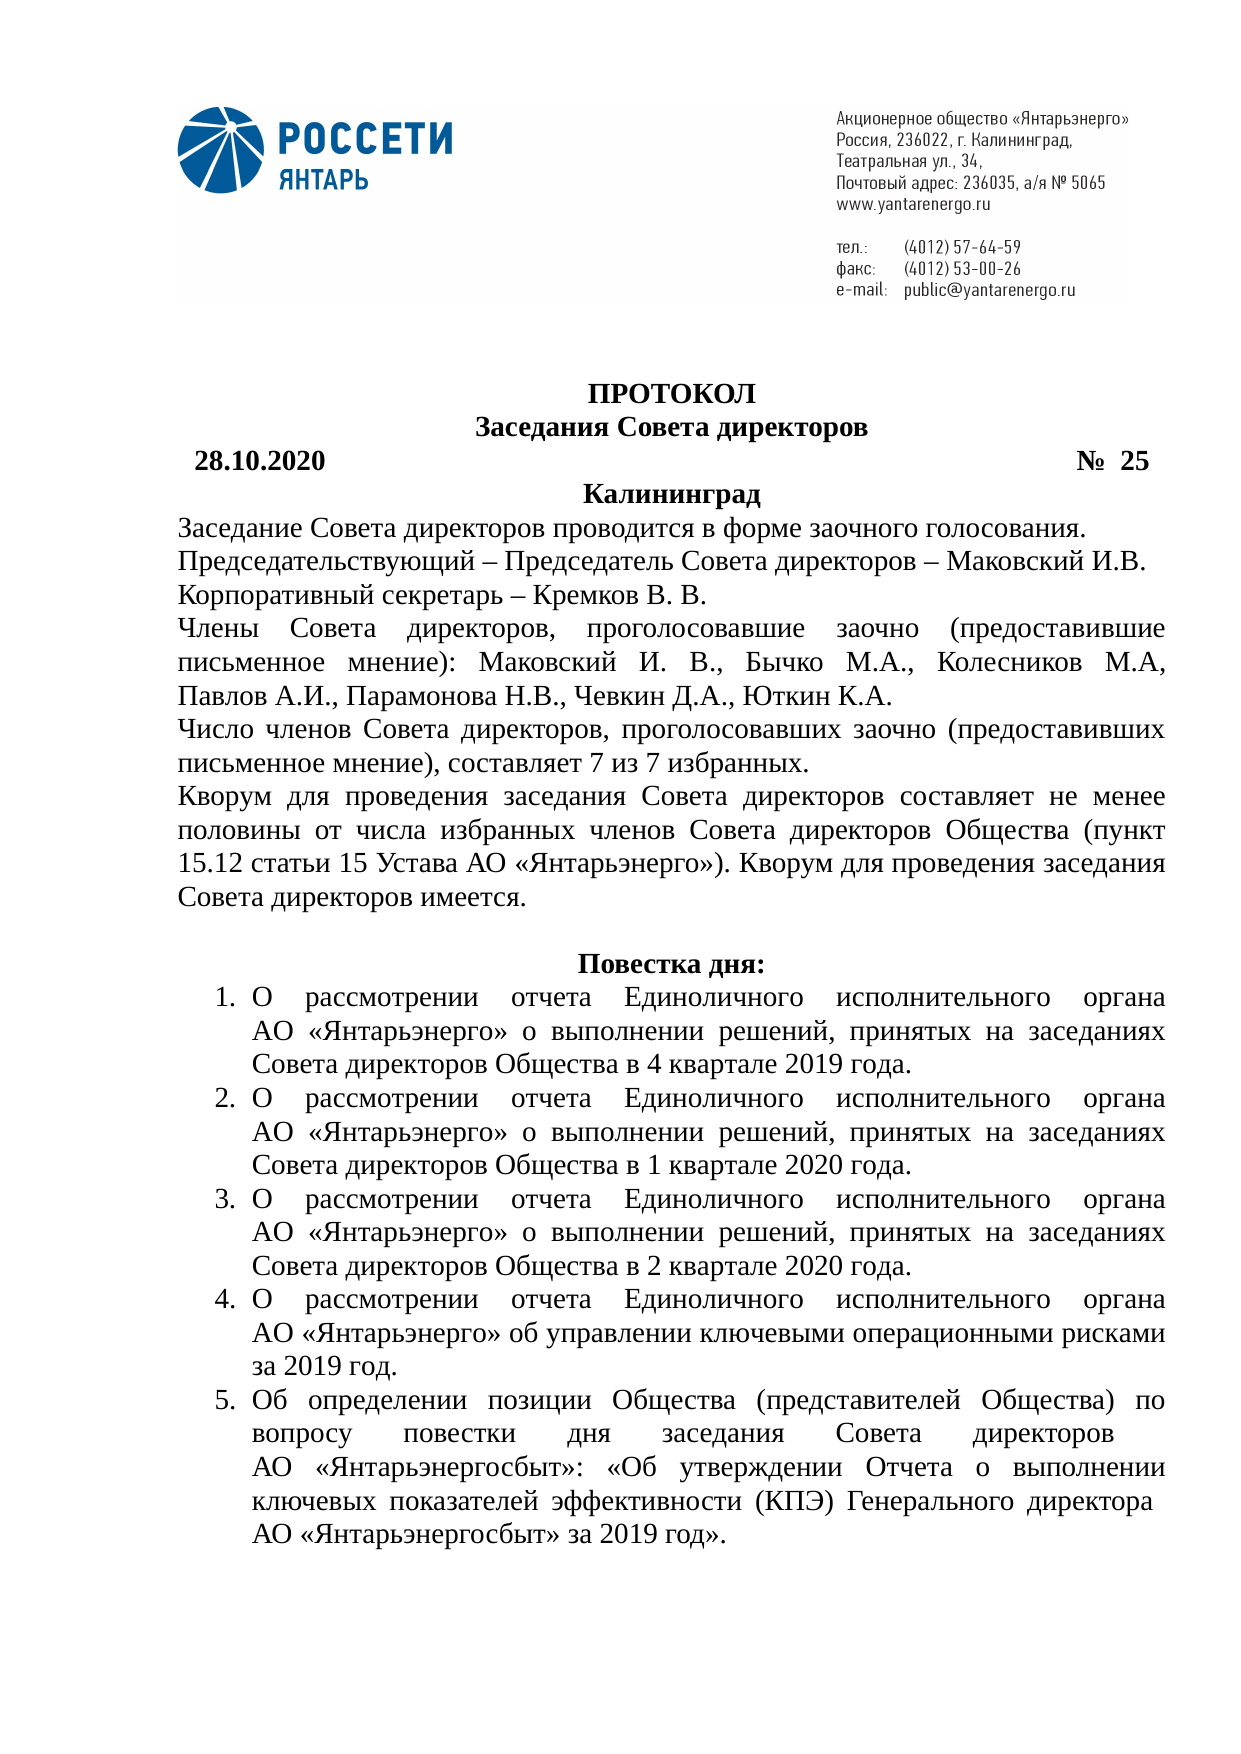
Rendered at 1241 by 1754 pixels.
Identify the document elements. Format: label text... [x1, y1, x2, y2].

list О рассмотрении отчета Единоличного исполнительного органа АО «Янтарьэнерго» об управлении ключевыми операционными рисками за 2019 год. [214, 1281, 1166, 1382]
list О рассмотрении отчета Единоличного исполнительного органа АО «Янтарьэнерго» о выполнении решений, принятых на заседаниях Совета директоров Общества в 4 квартале 2019 года. [214, 979, 1166, 1080]
picture [177, 107, 1129, 300]
text ПРОТОКОЛ [177, 376, 1166, 409]
text Корпоративный секретарь – Кремков В. В. [177, 577, 1166, 611]
text Члены Совета директоров, проголосовавшие заочно (предоставившие письменное мнение): Маковский И. В., Бычко М.А., Колесников М.А, Павлов А.И., Парамонова Н.В., Чевкин Д.А., Юткин К.А. [177, 611, 1166, 711]
text Заседание Совета директоров проводится в форме заочного голосования. [177, 510, 1166, 543]
list Об определении позиции Общества (представителей Общества) по вопросу повестки дня заседания Совета директоров АО «Янтарьэнергосбыт»: «Об утверждении Отчета о выполнении ключевых показателей эффективности (КПЭ) Генерального директора АО «Янтарьэнергосбыт» за 2019 год». [214, 1382, 1166, 1550]
text Калининград [177, 476, 1166, 510]
text Повестка дня: [177, 946, 1166, 979]
text Заседания Совета директоров [177, 409, 1166, 443]
text Председательствующий – Председатель Совета директоров – Маковский И.В. [177, 543, 1166, 577]
list О рассмотрении отчета Единоличного исполнительного органа АО «Янтарьэнерго» о выполнении решений, принятых на заседаниях Совета директоров Общества в 1 квартале 2020 года. [214, 1080, 1166, 1181]
text Число членов Совета директоров, проголосовавших заочно (предоставивших письменное мнение), составляет 7 из 7 избранных. [177, 711, 1166, 778]
list О рассмотрении отчета Единоличного исполнительного органа АО «Янтарьэнерго» о выполнении решений, принятых на заседаниях Совета директоров Общества в 2 квартале 2020 года. [214, 1181, 1166, 1281]
text 28.10.2020 № 25 [177, 443, 1166, 476]
text Кворум для проведения заседания Совета директоров составляет не менее половины от числа избранных членов Совета директоров Общества (пункт 15.12 статьи 15 Устава АО «Янтарьэнерго»). Кворум для проведения заседания Совета директоров имеется. [177, 778, 1166, 912]
